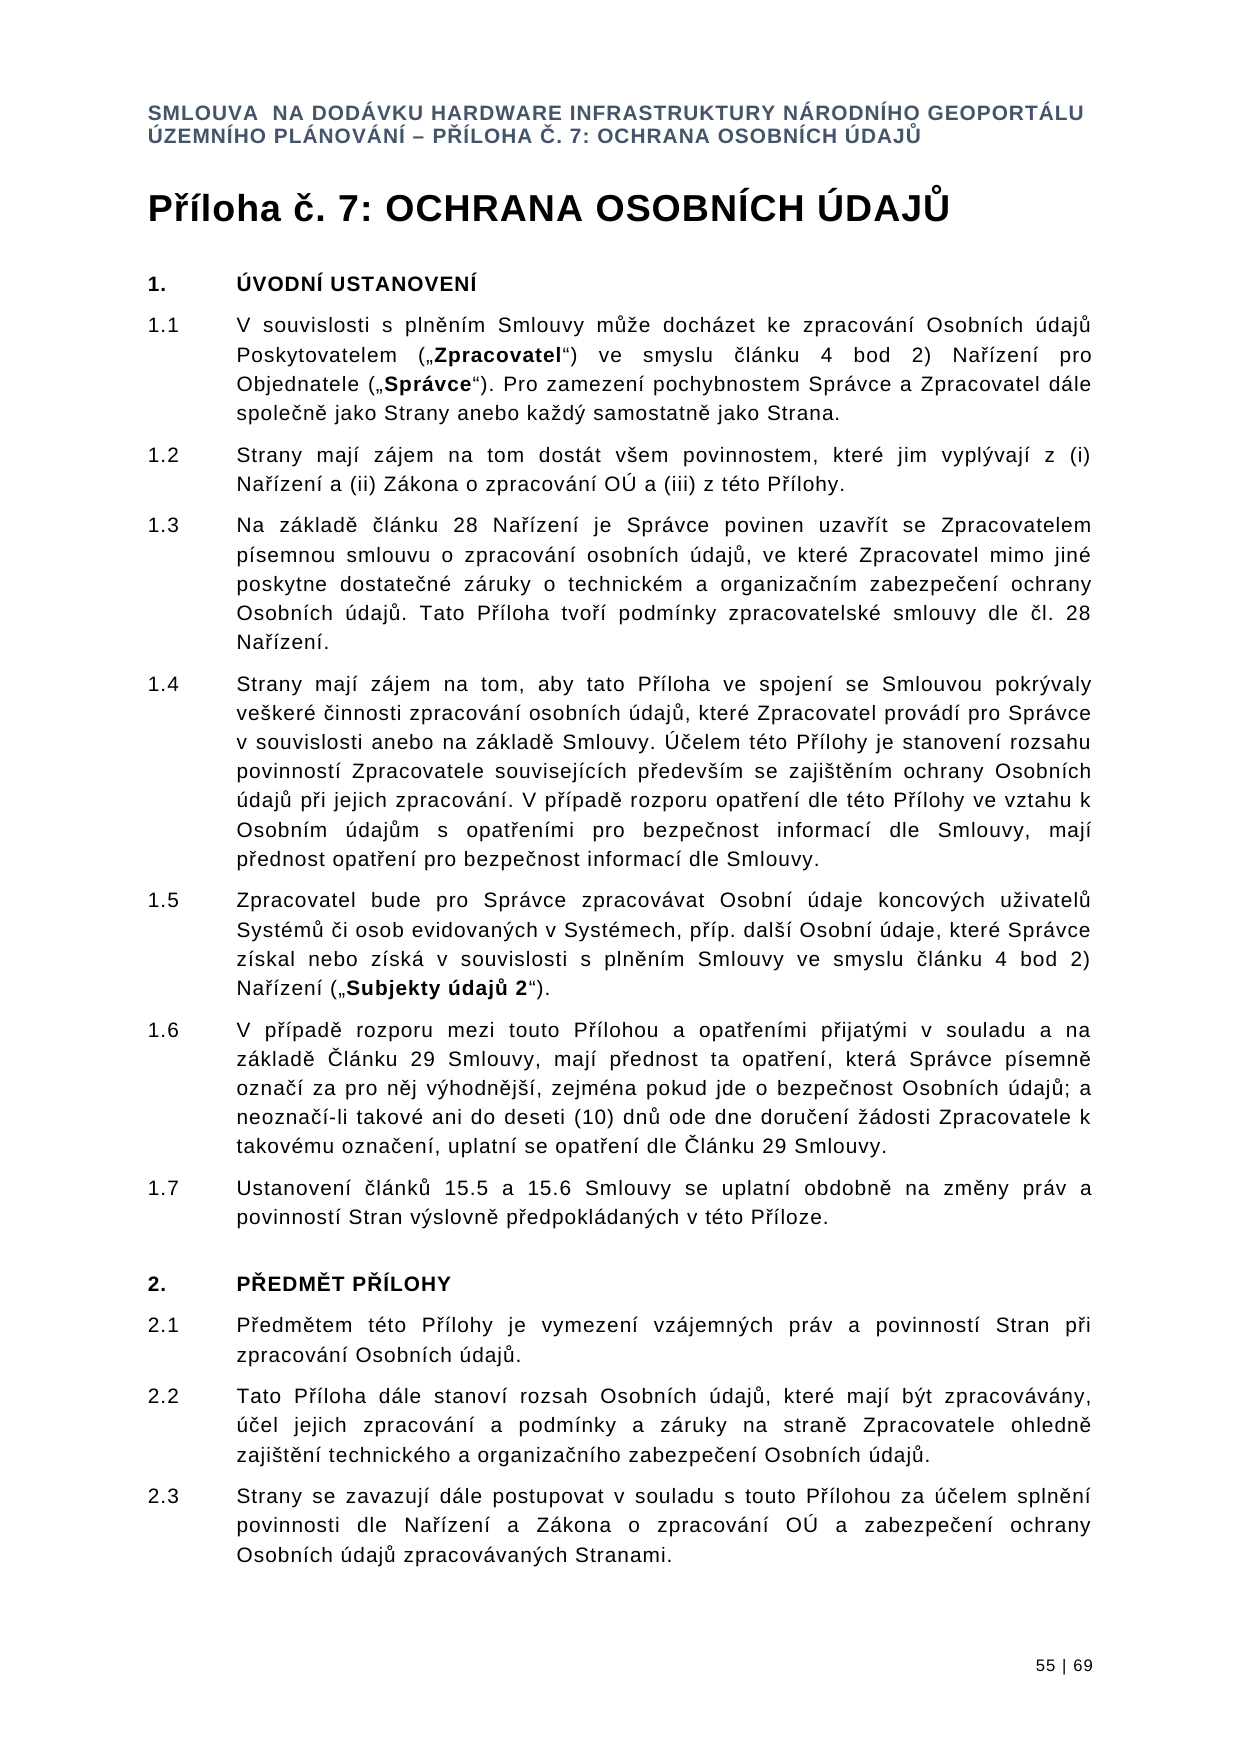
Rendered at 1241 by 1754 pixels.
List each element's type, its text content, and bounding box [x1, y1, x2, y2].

list Strany mají zájem na tom, aby tato Příloha ve spojení se Smlouvou pokrývaly veškeré činnosti zpracování osobních údajů, které Zpracovatel provádí pro Správce v souvislosti anebo na základě Smlouvy. Účelem této Přílohy je stanovení rozsahu povinností Zpracovatele souvisejících především se zajištěním ochrany Osobních údajů při jejich zpracování. V případě rozporu opatření dle této Přílohy ve vztahu k Osobním údajům s opatřeními pro bezpečnost informací dle Smlouvy, mají přednost opatření pro bezpečnost informací dle Smlouvy. [148, 666, 1092, 871]
list Tato Příloha dále stanoví rozsah Osobních údajů, které mají být zpracovávány, účel jejich zpracování a podmínky a záruky na straně Zpracovatele ohledně zajištění technického a organizačního zabezpečení Osobních údajů. [148, 1379, 1092, 1466]
list Ustanovení článků 15.5 a 15.6 Smlouvy se uplatní obdobně na změny práv a povinností Stran výslovně předpokládaných v této Příloze. [148, 1171, 1092, 1229]
list Zpracovatel bude pro Správce zpracovávat Osobní údaje koncových uživatelů Systémů či osob evidovaných v Systémech, příp. další Osobní údaje, které Správce získal nebo získá v souvislosti s plněním Smlouvy ve smyslu článku 4 bod 2) Nařízení („Subjekty údajů 2“). [148, 883, 1092, 1000]
list V souvislosti s plněním Smlouvy může docházet ke zpracování Osobních údajů Poskytovatelem („Zpracovatel“) ve smyslu článku 4 bod 2) Nařízení pro Objednatele („Správce“). Pro zamezení pochybnostem Správce a Zpracovatel dále společně jako Strany anebo každý samostatně jako Strana. [148, 308, 1092, 425]
list ÚVODNÍ USTANOVENÍ [148, 266, 1092, 296]
list Strany mají zájem na tom dostát všem povinnostem, které jim vyplývají z (i) Nařízení a (ii) Zákona o zpracování OÚ a (iii) z této Přílohy. [148, 437, 1092, 496]
list Strany se zavazují dále postupovat v souladu s touto Přílohou za účelem splnění povinnosti dle Nařízení a Zákona o zpracování OÚ a zabezpečení ochrany Osobních údajů zpracovávaných Stranami. [148, 1479, 1092, 1566]
list PŘEDMĚT PŘÍLOHY [148, 1266, 1092, 1296]
list Předmětem této Přílohy je vymezení vzájemných práv a povinností Stran při zpracování Osobních údajů. [148, 1308, 1092, 1366]
list V případě rozporu mezi touto Přílohou a opatřeními přijatými v souladu a na základě Článku 29 Smlouvy, mají přednost ta opatření, která Správce písemně označí za pro něj výhodnější, zejména pokud jde o bezpečnost Osobních údajů; a neoznačí-li takové ani do deseti (10) dnů ode dne doručení žádosti Zpracovatele k takovému označení, uplatní se opatření dle Článku 29 Smlouvy. [148, 1012, 1092, 1158]
list Na základě článku 28 Nařízení je Správce povinen uzavřít se Zpracovatelem písemnou smlouvu o zpracování osobních údajů, ve které Zpracovatel mimo jiné poskytne dostatečné záruky o technickém a organizačním zabezpečení ochrany Osobních údajů. Tato Příloha tvoří podmínky zpracovatelské smlouvy dle čl. 28 Nařízení. [148, 508, 1092, 654]
text OCHRANA OSOBNÍCH ÚDAJŮ [148, 186, 1092, 229]
